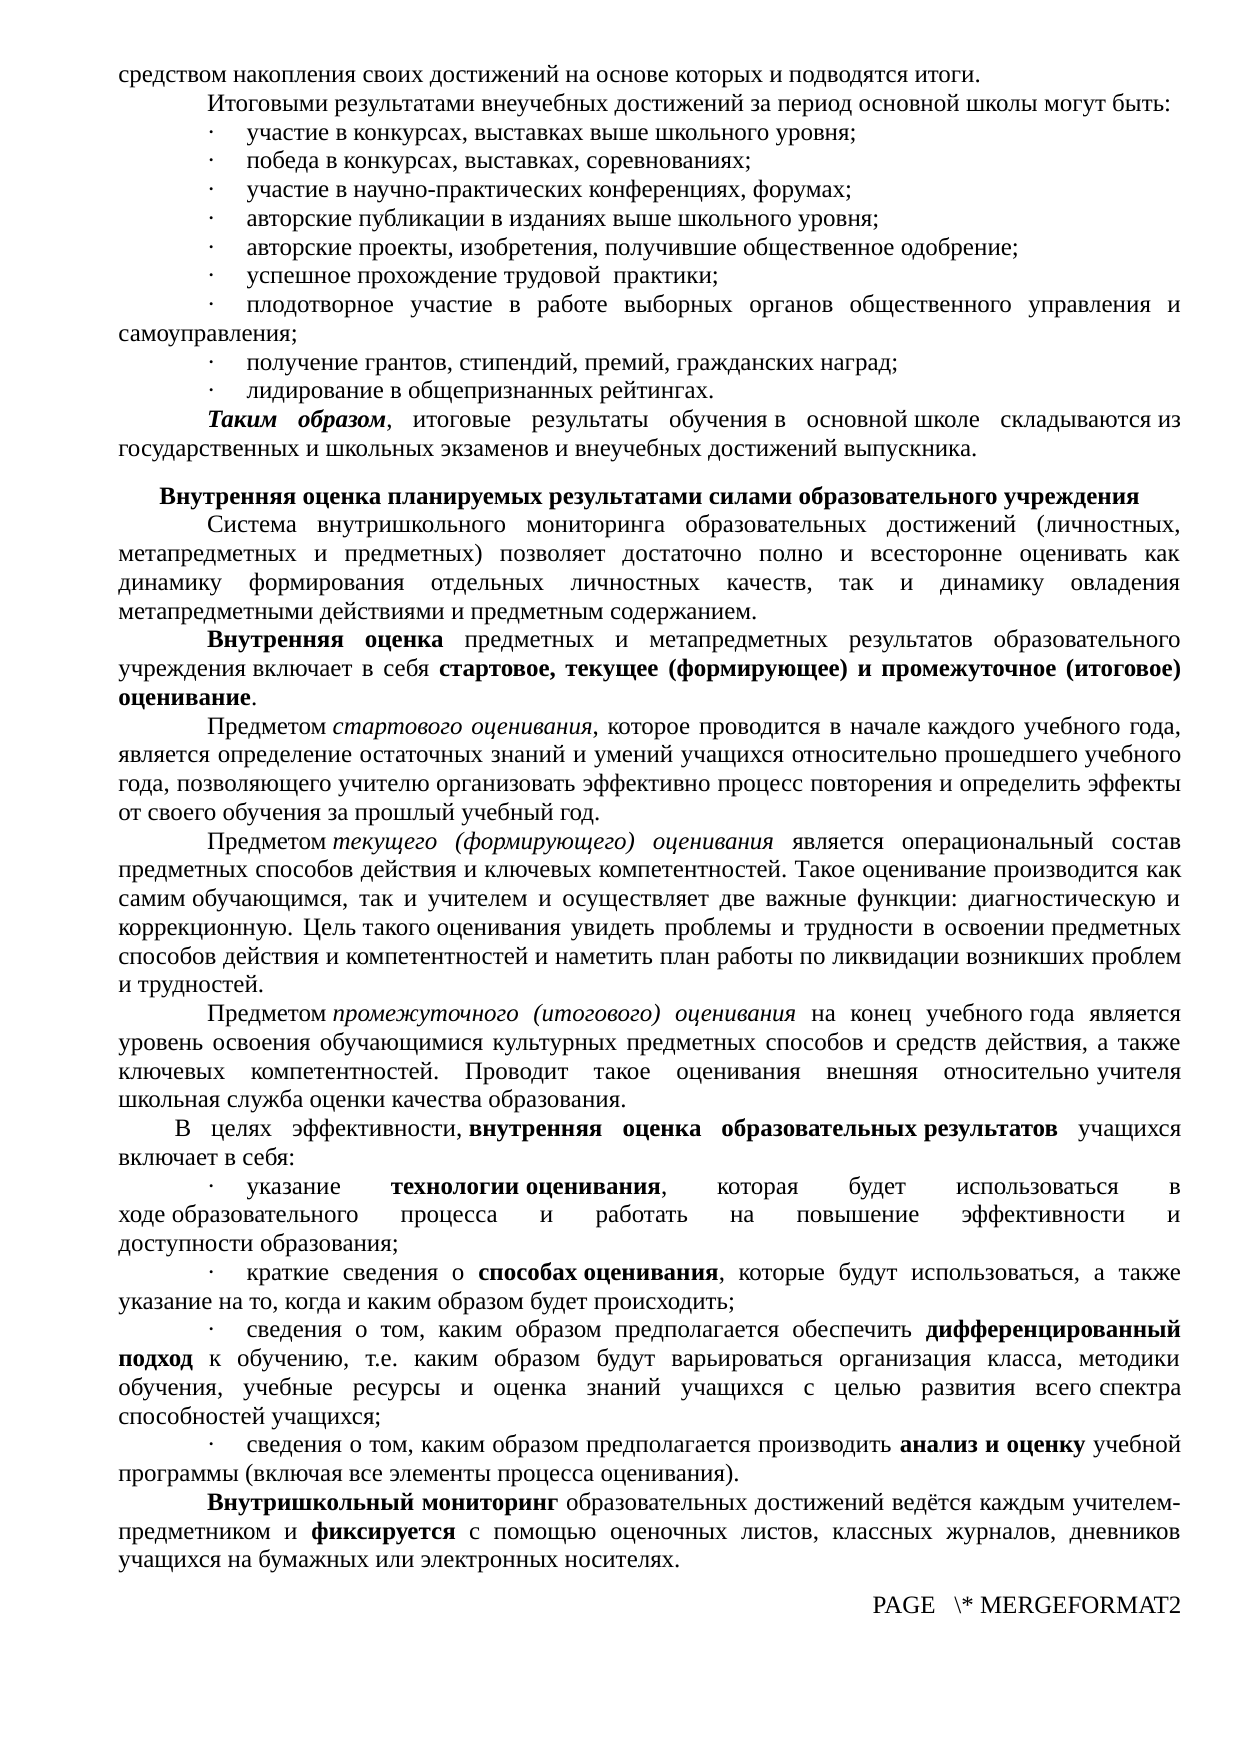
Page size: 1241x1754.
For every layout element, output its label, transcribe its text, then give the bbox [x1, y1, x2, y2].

text · авторские проекты, изобретения, получившие общественное одобрение; [193, 232, 1181, 260]
text · плодотворное участие в работе выборных органов общественного управления и самоуправления; [118, 289, 1181, 347]
text В целях эффективности, внутренняя оценка образовательных результатов учащихся включает в себя: [118, 1113, 1181, 1171]
text · авторские публикации в изданиях выше школьного уровня; [193, 203, 1181, 232]
text · краткие сведения о способах оценивания, которые будут использоваться, а также указание на то, когда и каким образом будет происходить; [118, 1257, 1181, 1314]
text Предметом стартового оценивания, которое проводится в начале каждого учебного года, является определение остаточных знаний и умений учащихся относительно прошедшего учебного года, позволяющего учителю организовать эффективно процесс повторения и определить эффекты от своего обучения за прошлый учебный год. [118, 711, 1181, 826]
text Внутришкольный мониторинг образовательных достижений ведётся каждым учителем-предметником и фиксируется с помощью оценочных листов, классных журналов, дневников учащихся на бумажных или электронных носителях. [118, 1487, 1181, 1573]
text · указание технологии оценивания, которая будет использоваться в ходе образовательного процесса и работать на повышение эффективности и доступности образования; [118, 1171, 1181, 1257]
text Предметом промежуточного (итогового) оценивания на конец учебного года является уровень освоения обучающимися культурных предметных способов и средств действия, а также ключевых компетентностей. Проводит такое оценивания внешняя относительно учителя школьная служба оценки качества образования. [118, 998, 1181, 1113]
text · получение грантов, стипендий, премий, гражданских наград; [193, 347, 1181, 375]
text · сведения о том, каким образом предполагается обеспечить дифференцированный подход к обучению, т.е. каким образом будут варьироваться организация класса, методики обучения, учебные ресурсы и оценка знаний учащихся с целью развития всего спектра способностей учащихся; [118, 1314, 1181, 1429]
text · сведения о том, каким образом предполагается производить анализ и оценку учебной программы (включая все элементы процесса оценивания). [118, 1429, 1181, 1487]
text Система внутришкольного мониторинга образовательных достижений (личностных, метапредметных и предметных) позволяет достаточно полно и всесторонне оценивать как динамику формирования отдельных личностных качеств, так и динамику овладения метапредметными действиями и предметным содержанием. [118, 509, 1181, 624]
text · лидирование в общепризнанных рейтингах. [193, 375, 1181, 404]
text Внутренняя оценка планируемых результатами силами образовательного учреждения [118, 481, 1181, 509]
text Внутренняя оценка предметных и метапредметных результатов образовательного учреждения включает в себя стартовое, текущее (формирующее) и промежуточное (итоговое) оценивание. [118, 624, 1181, 711]
text · участие в научно-практических конференциях, форумах; [193, 174, 1181, 203]
text · успешное прохождение трудовой практики; [193, 260, 1181, 289]
text Итоговыми результатами внеучебных достижений за период основной школы могут быть: [118, 88, 1181, 117]
text Предметом текущего (формирующего) оценивания является операциональный состав предметных способов действия и ключевых компетентностей. Такое оценивание производится как самим обучающимся, так и учителем и осуществляет две важные функции: диагностическую и коррекционную. Цель такого оценивания увидеть проблемы и трудности в освоении предметных способов действия и компетентностей и наметить план работы по ликвидации возникших проблем и трудностей. [118, 826, 1181, 998]
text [118, 59, 1181, 88]
text Таким образом, итоговые результаты обучения в основной школе складываются из государственных и школьных экзаменов и внеучебных достижений выпускника. [118, 404, 1181, 462]
text · победа в конкурсах, выставках, соревнованиях; [193, 145, 1181, 174]
text · участие в конкурсах, выставках выше школьного уровня; [193, 117, 1181, 145]
